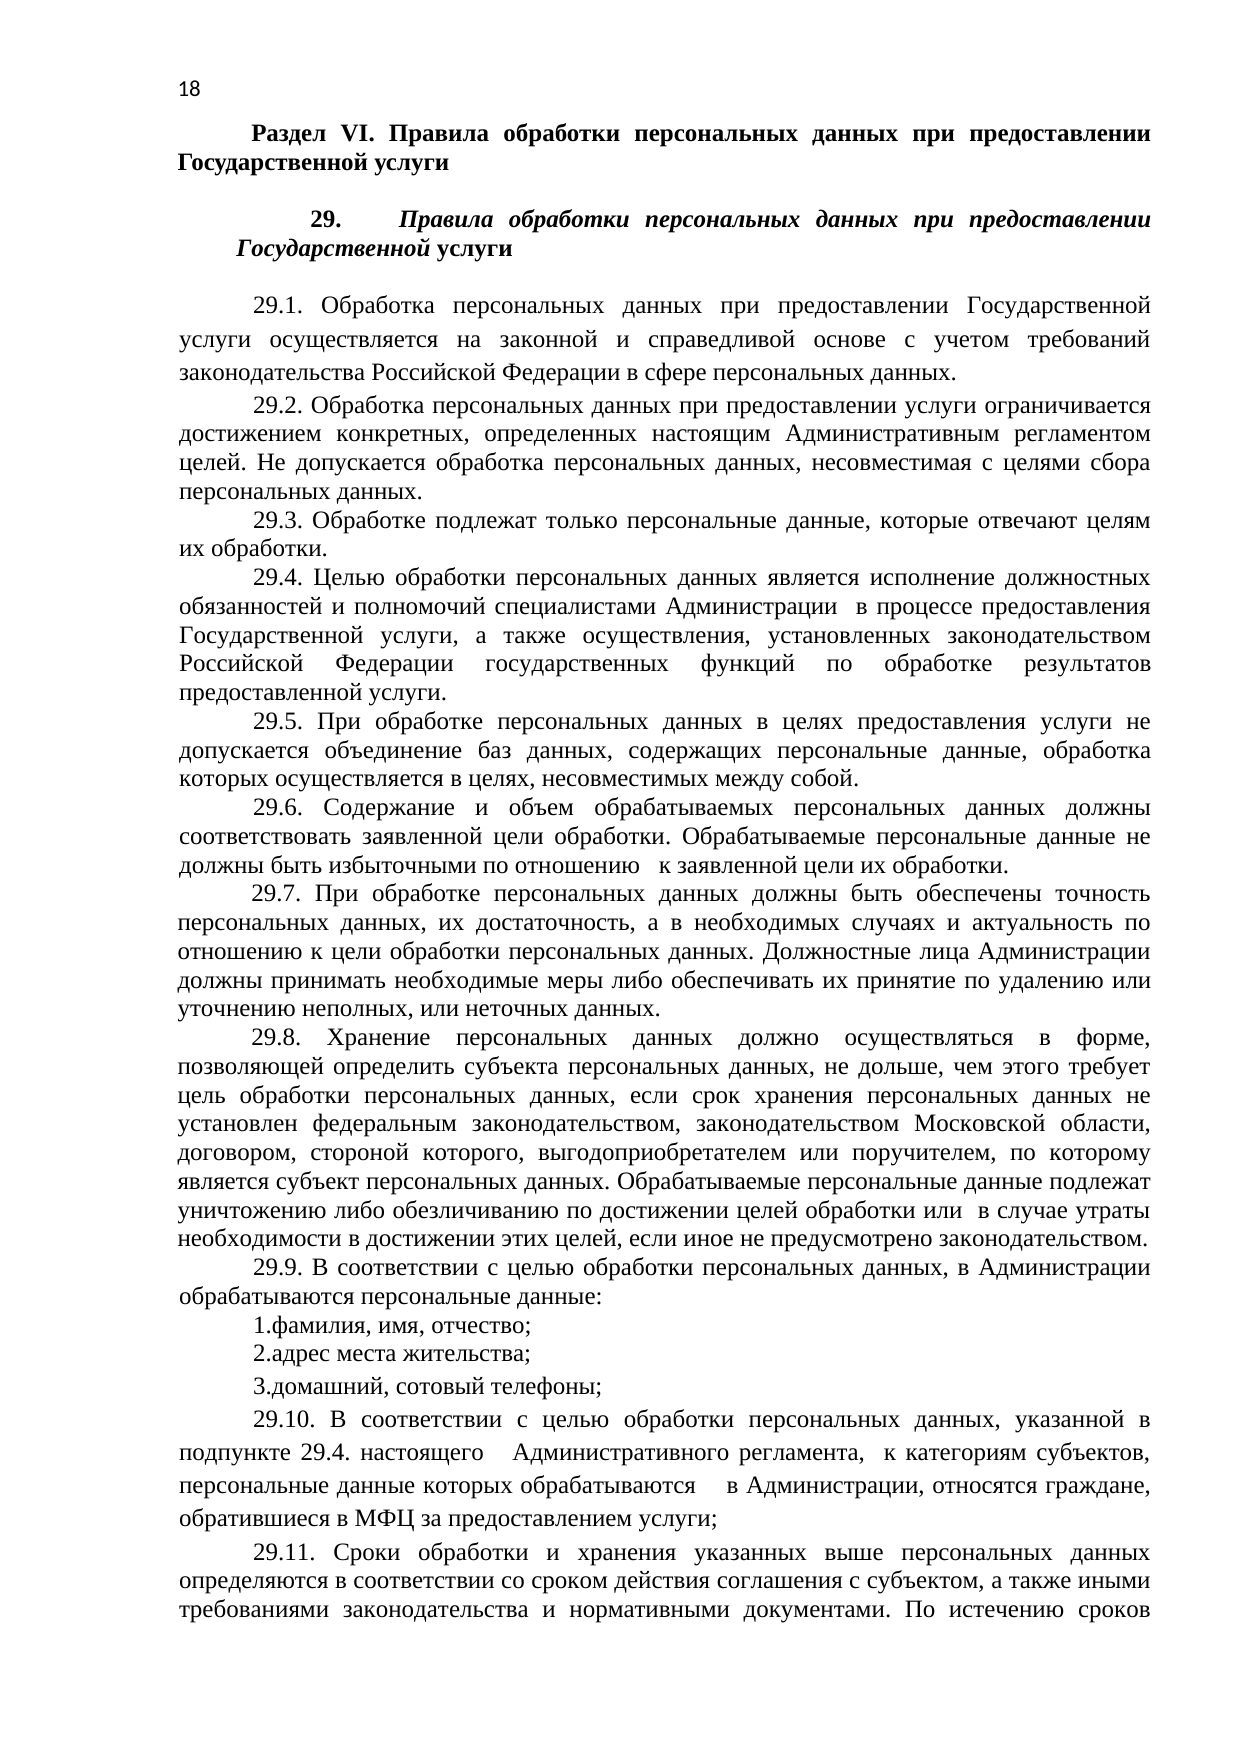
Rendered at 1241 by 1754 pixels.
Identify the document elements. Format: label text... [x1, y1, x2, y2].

text 29.7. При обработке персональных данных должны быть обеспечены точность персональных данных, их достаточность, а в необходимых случаях и актуальность по отношению к цели обработки персональных данных. Должностные лица Администрации должны принимать необходимые меры либо обеспечивать их принятие по удалению или уточнению неполных, или неточных данных. [177, 878, 1152, 1022]
text 29.6. Содержание и объем обрабатываемых персональных данных должны соответствовать заявленной цели обработки. Обрабатываемые персональные данные не должны быть избыточными по отношению к заявленной цели их обработки. [179, 792, 1152, 878]
text 29.1. Обработка персональных данных при предоставлении Государственной услуги осуществляется на законной и справедливой основе с учетом требований законодательства Российской Федерации в сфере персональных данных. [179, 291, 1152, 385]
text 2.адрес места жительства; [179, 1338, 1152, 1367]
text Раздел VI. Правила обработки персональных данных при предоставлении Государственной услуги [177, 118, 1152, 176]
text 29.3. Обработке подлежат только персональные данные, которые отвечают целям их обработки. [179, 505, 1152, 562]
text 29.2. Обработка персональных данных при предоставлении услуги ограничивается достижением конкретных, определенных настоящим Административным регламентом целей. Не допускается обработка персональных данных, несовместимая с целями сбора персональных данных. [179, 390, 1152, 505]
text 29.10. В соответствии с целью обработки персональных данных, указанной в подпункте 29.4. настоящего Административного регламента, к категориям субъектов, персональные данные которых обрабатываются в Администрации, относятся граждане, обратившиеся в МФЦ за предоставлением услуги; [179, 1404, 1152, 1532]
list Правила обработки персональных данных при предоставлении Государственной услуги [236, 204, 1152, 262]
text 29.9. В соответствии с целью обработки персональных данных, в Администрации обрабатываются персональные данные: [179, 1252, 1152, 1310]
text 3.домашний, сотовый телефоны; [179, 1371, 1152, 1400]
text 29.5. При обработке персональных данных в целях предоставления услуги не допускается объединение баз данных, содержащих персональные данные, обработка которых осуществляется в целях, несовместимых между собой. [179, 706, 1152, 792]
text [179, 1537, 1152, 1623]
text 29.8. Хранение персональных данных должно осуществляться в форме, позволяющей определить субъекта персональных данных, не дольше, чем этого требует цель обработки персональных данных, если срок хранения персональных данных не установлен федеральным законодательством, законодательством Московской области, договором, стороной которого, выгодоприобретателем или поручителем, по которому является субъект персональных данных. Обрабатываемые персональные данные подлежат уничтожению либо обезличиванию по достижении целей обработки или в случае утраты необходимости в достижении этих целей, если иное не предусмотрено законодательством. [177, 1022, 1152, 1252]
text 1.фамилия, имя, отчество; [179, 1310, 1152, 1338]
text 29.4. Целью обработки персональных данных является исполнение должностных обязанностей и полномочий специалистами Администрации в процессе предоставления Государственной услуги, а также осуществления, установленных законодательством Российской Федерации государственных функций по обработке результатов предоставленной услуги. [179, 562, 1152, 706]
